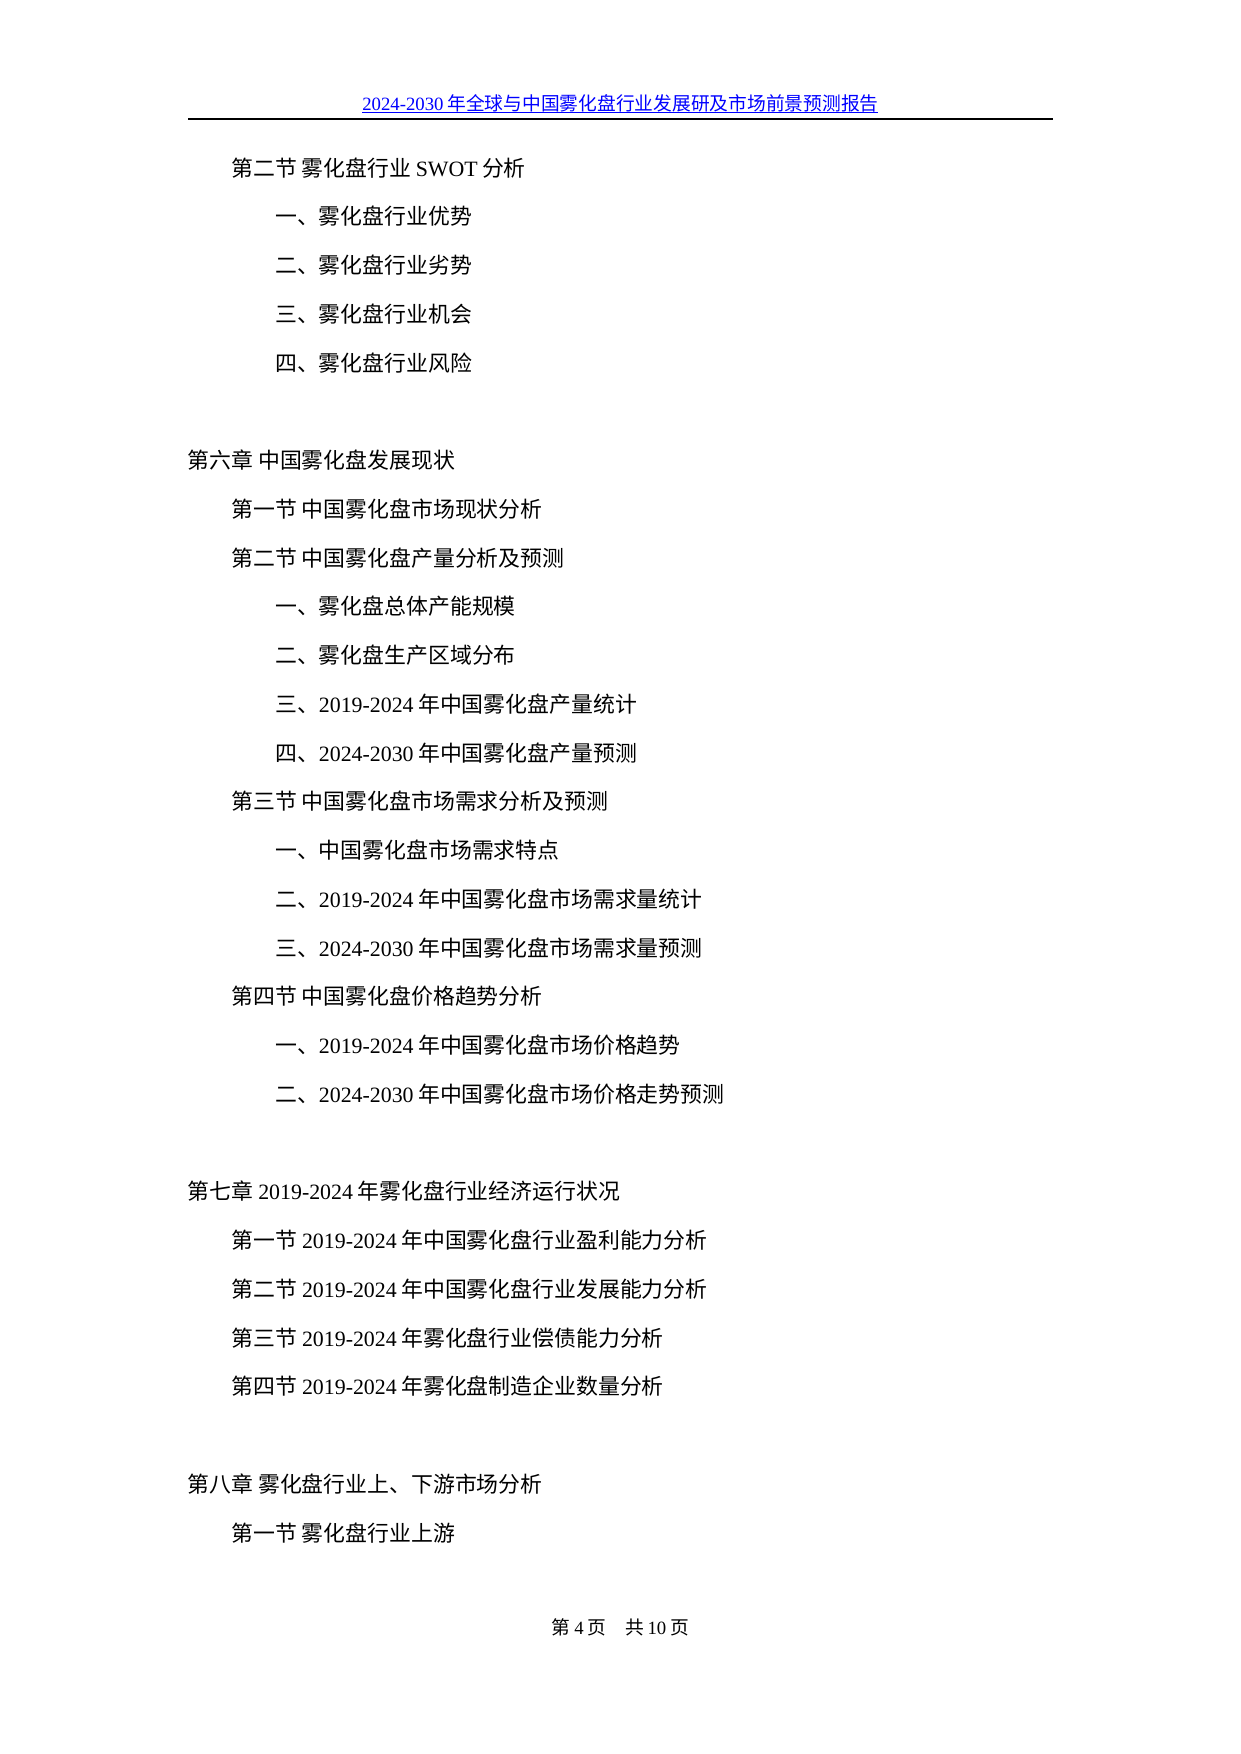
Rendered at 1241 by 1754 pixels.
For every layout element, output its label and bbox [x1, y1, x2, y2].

text [187, 150, 1053, 1548]
